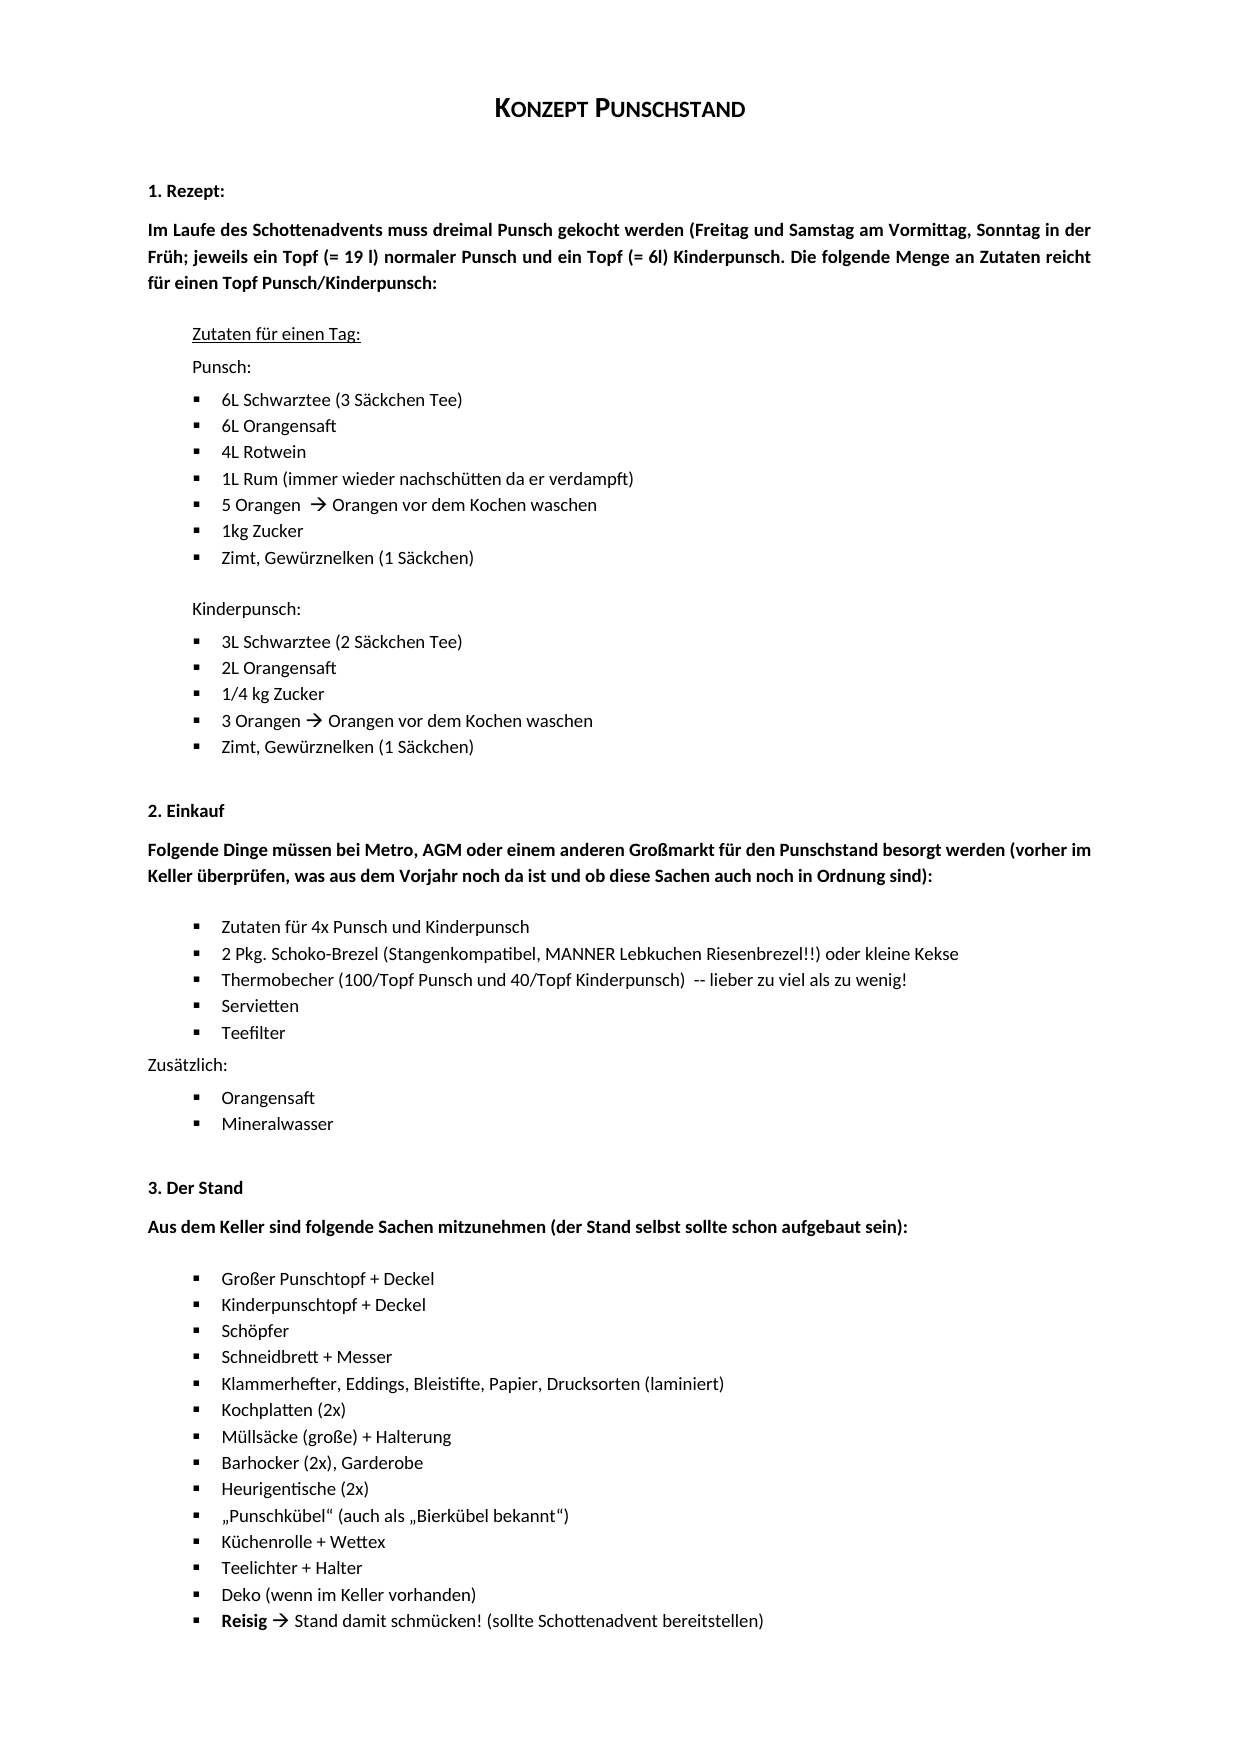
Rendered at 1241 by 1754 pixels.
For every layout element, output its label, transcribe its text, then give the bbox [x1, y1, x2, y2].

list Orangensaft [192, 1086, 1093, 1109]
list 3L Schwarztee (2 Säckchen Tee) [177, 630, 1093, 653]
list 2L Orangensaft [177, 656, 1093, 679]
list 3 Orangen Orangen vor dem Kochen waschen [177, 709, 1093, 732]
list „Punschkübel“ (auch als „Bierkübel bekannt“) [192, 1504, 1093, 1527]
list Zimt, Gewürznelken (1 Säckchen) [177, 546, 1093, 569]
list Thermobecher (100/Topf Punsch und 40/Topf Kinderpunsch) -- lieber zu viel als zu wenig! [192, 968, 1093, 991]
text 2. Einkauf [148, 799, 1093, 822]
list 5 Orangen Orangen vor dem Kochen waschen [177, 493, 1093, 516]
list Klammerhefter, Eddings, Bleistifte, Papier, Drucksorten (laminiert) [192, 1372, 1093, 1395]
list Deko (wenn im Keller vorhanden) [192, 1583, 1093, 1606]
text Folgende Dinge müssen bei Metro, AGM oder einem anderen Großmarkt für den Punschstand besorgt werden (vorher im Keller überprüfen, was aus dem Vorjahr noch da ist und ob diese Sachen auch noch in Ordnung sind): [148, 838, 1093, 887]
list Zimt, Gewürznelken (1 Säckchen) [177, 735, 1093, 758]
list Servietten [192, 995, 1093, 1018]
list Barhocker (2x), Garderobe [192, 1451, 1093, 1474]
list Schöpfer [192, 1319, 1093, 1342]
list Teelichter + Halter [192, 1557, 1093, 1579]
list 1/4 kg Zucker [177, 682, 1093, 705]
text Kinderpunsch: [177, 597, 1093, 620]
list Zutaten für 4x Punsch und Kinderpunsch [192, 916, 1093, 938]
text Zusätzlich: [148, 1054, 1093, 1077]
text 3. Der Stand [148, 1176, 1093, 1199]
list Reisig Stand damit schmücken! (sollte Schottenadvent bereitstellen) [192, 1609, 1093, 1632]
list Kochplatten (2x) [192, 1398, 1093, 1421]
list Müllsäcke (große) + Halterung [192, 1425, 1093, 1448]
list Mineralwasser [192, 1113, 1093, 1136]
list 1L Rum (immer wieder nachschütten da er verdampft) [177, 467, 1093, 490]
list 1kg Zucker [177, 519, 1093, 542]
list Großer Punschtopf + Deckel [192, 1267, 1093, 1289]
list 6L Orangensaft [177, 414, 1093, 437]
list 2 Pkg. Schoko-Brezel (Stangenkompatibel, MANNER Lebkuchen Riesenbrezel!!) oder kleine Kekse [192, 942, 1093, 965]
text 1. Rezept: [148, 179, 1093, 202]
text Aus dem Keller sind folgende Sachen mitzunehmen (der Stand selbst sollte schon aufgebaut sein): [148, 1215, 1093, 1238]
text Zutaten für einen Tag: [177, 322, 1093, 345]
list Kinderpunschtopf + Deckel [192, 1293, 1093, 1316]
text Im Laufe des Schottenadvents muss dreimal Punsch gekocht werden (Freitag und Samstag am Vormittag, Sonntag in der Früh; jeweils ein Topf (= 19 l) normaler Punsch und ein Topf (= 6l) Kinderpunsch. Die folgende Menge an Zutaten reicht für einen Topf Punsch/Kinderpunsch: [148, 218, 1093, 294]
list Schneidbrett + Messer [192, 1346, 1093, 1369]
list Heurigentische (2x) [192, 1477, 1093, 1500]
list 6L Schwarztee (3 Säckchen Tee) [177, 388, 1093, 411]
text Punsch: [177, 355, 1093, 378]
list Küchenrolle + Wettex [192, 1530, 1093, 1553]
text Konzept Punschstand [148, 89, 1093, 124]
list Teefilter [192, 1021, 1093, 1044]
list 4L Rotwein [177, 440, 1093, 463]
